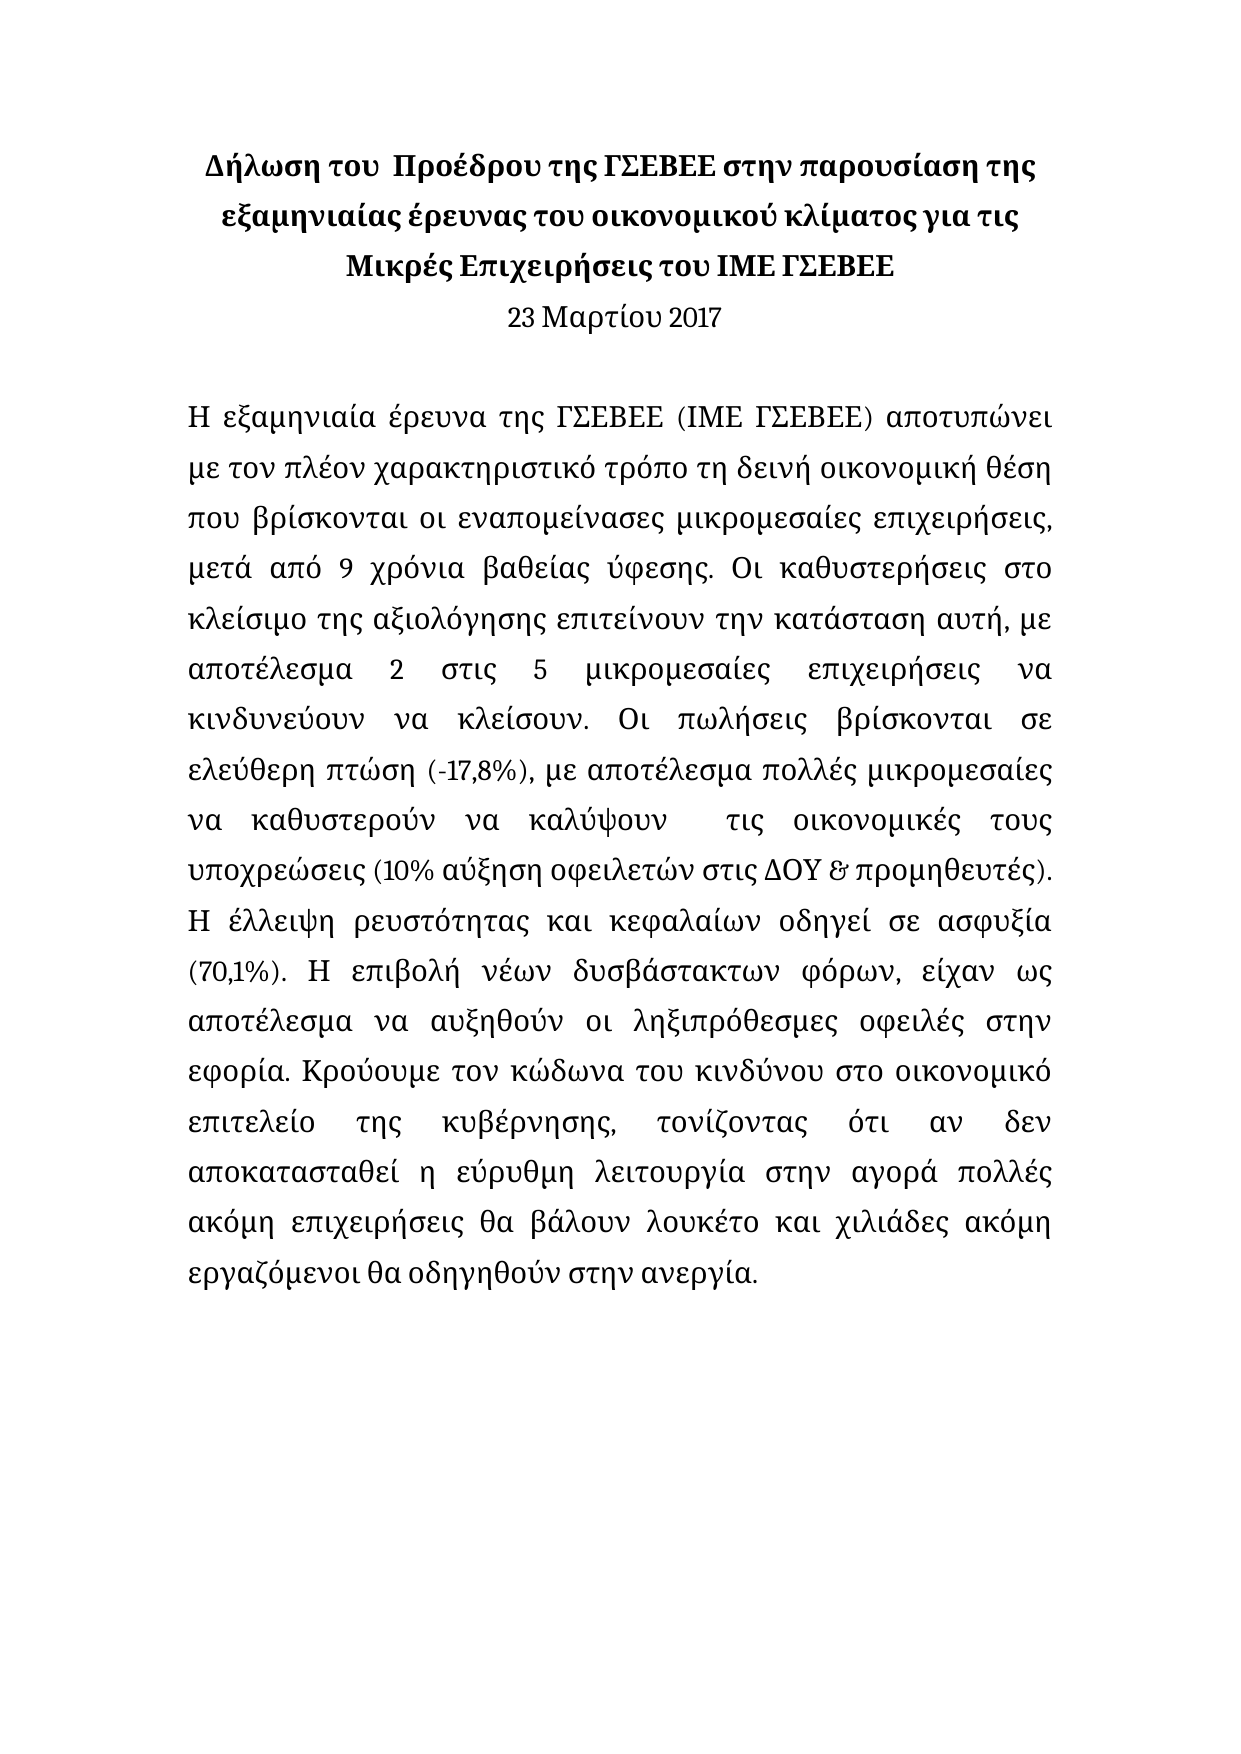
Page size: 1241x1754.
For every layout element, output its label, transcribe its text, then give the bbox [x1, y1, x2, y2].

text Δήλωση του Προέδρου της ΓΣΕΒΕΕ στην παρουσίαση της εξαμηνιαίας έρευνας του οικονομικού κλίματος για τις Μικρές Επιχειρήσεις του ΙΜΕ ΓΣΕΒΕΕ [187, 150, 1053, 284]
text Η εξαμηνιαία έρευνα της ΓΣΕΒΕΕ (ΙΜΕ ΓΣΕΒΕΕ) αποτυπώνει με τον πλέον χαρακτηριστικό τρόπο τη δεινή οικονομική θέση που βρίσκονται οι εναπομείνασες μικρομεσαίες επιχειρήσεις, μετά από 9 χρόνια βαθείας ύφεσης. Οι καθυστερήσεις στο κλείσιμο της αξιολόγησης επιτείνουν την κατάσταση αυτή, με αποτέλεσμα 2 στις 5 μικρομεσαίες επιχειρήσεις να κινδυνεύουν να κλείσουν. Οι πωλήσεις βρίσκονται σε ελεύθερη πτώση (-17,8%), με αποτέλεσμα πολλές μικρομεσαίες να καθυστερούν να καλύψουν τις οικονομικές τους υποχρεώσεις (10% αύξηση οφειλετών στις ΔΟΥ & προμηθευτές). Η έλλειψη ρευστότητας και κεφαλαίων οδηγεί σε ασφυξία (70,1%). Η επιβολή νέων δυσβάστακτων φόρων, είχαν ως αποτέλεσμα να αυξηθούν οι ληξιπρόθεσμες οφειλές στην εφορία. Κρούουμε τον κώδωνα του κινδύνου στο οικονομικό επιτελείο της κυβέρνησης, τονίζοντας ότι αν δεν αποκατασταθεί η εύρυθμη λειτουργία στην αγορά πολλές ακόμη επιχειρήσεις θα βάλουν λουκέτο και χιλιάδες ακόμη εργαζόμενοι θα οδηγηθούν στην ανεργία. [187, 402, 1053, 1290]
text 23 Μαρτίου 2017 [187, 301, 1053, 334]
